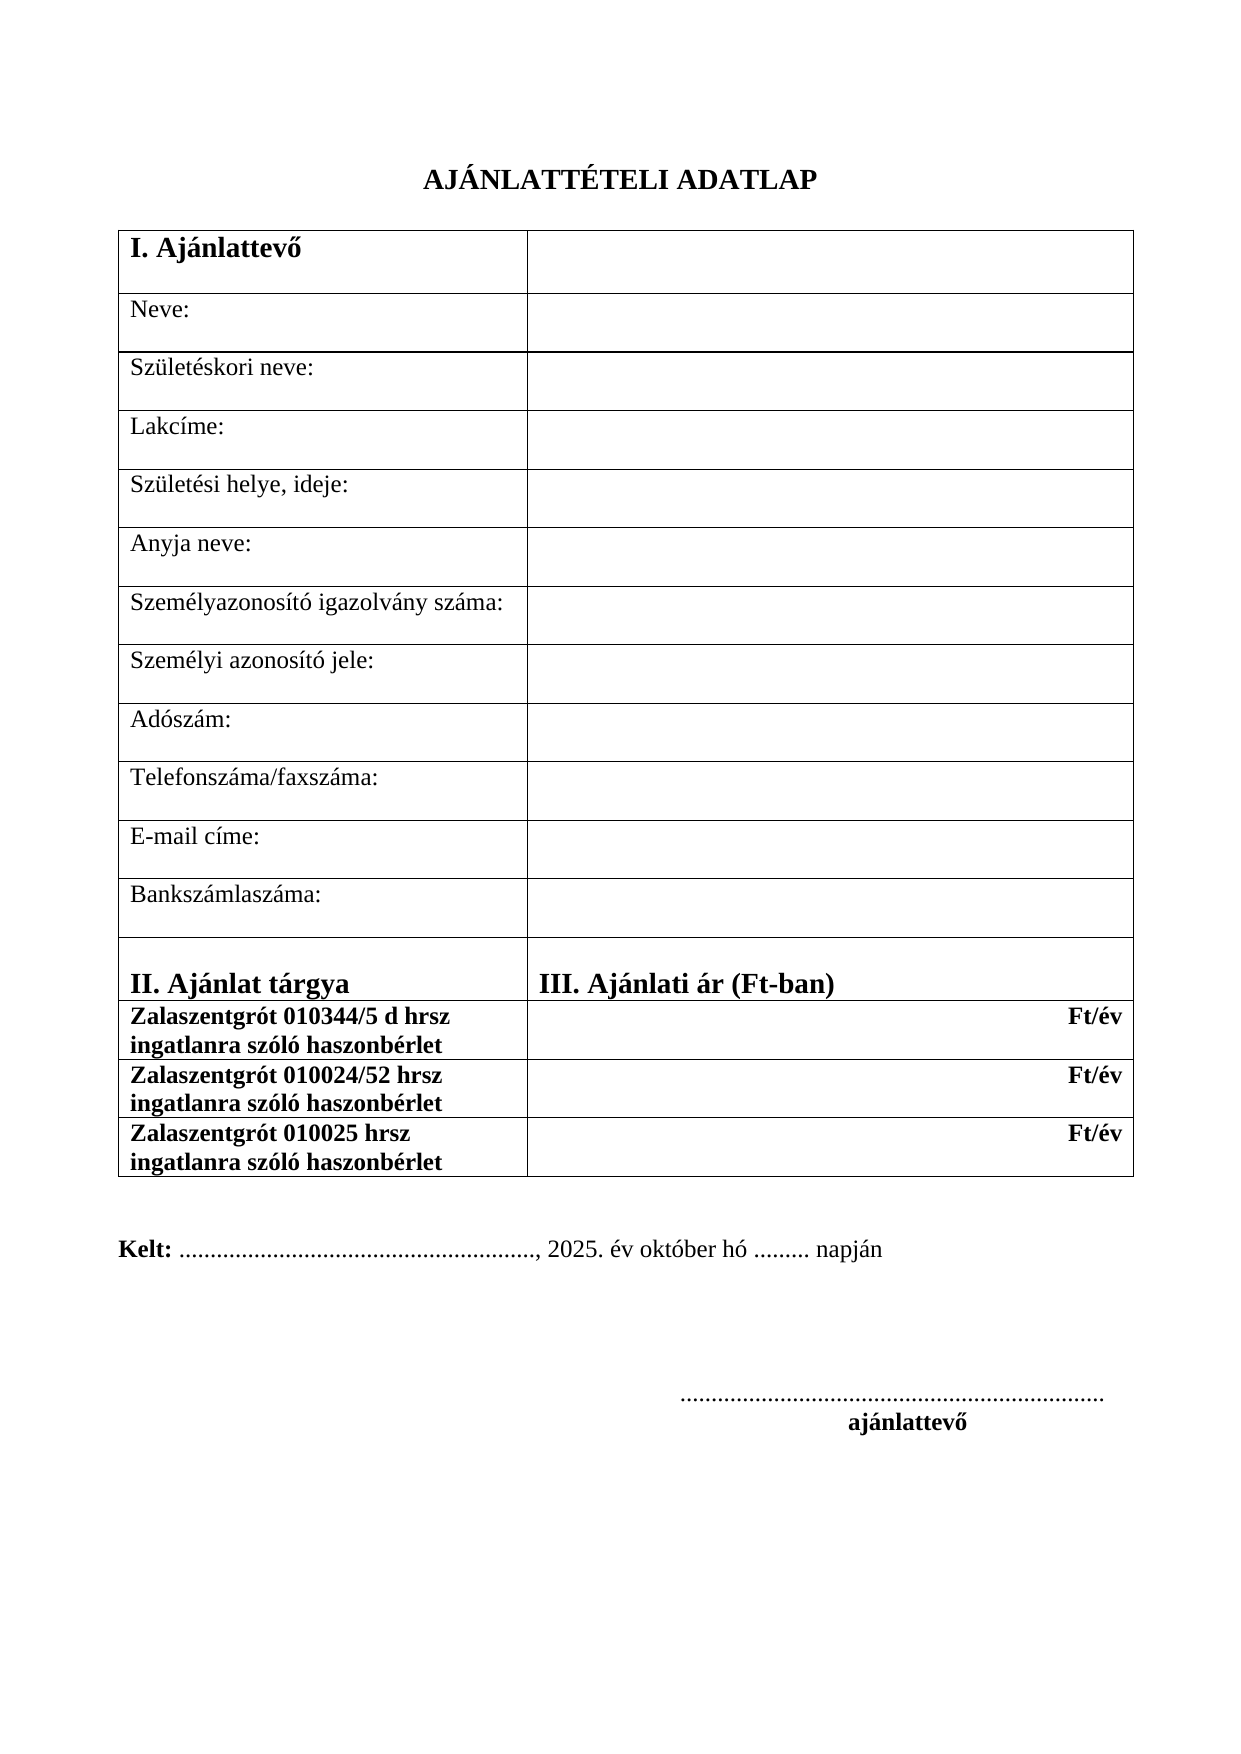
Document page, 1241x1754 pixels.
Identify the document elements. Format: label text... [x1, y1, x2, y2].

table_cell Zalaszentgrót 010025 hrsz ingatlanra szóló haszonbérlet [119, 1118, 527, 1176]
table_cell Adószám: [119, 704, 527, 761]
text Kelt: ........................................................., 2025. év október hó ......... napján [118, 1234, 1122, 1263]
table_cell Bankszámlaszáma: [119, 879, 527, 937]
table_cell [528, 821, 1133, 878]
text AJÁNLATTÉTELI ADATLAP [118, 162, 1122, 196]
table_cell [528, 528, 1133, 586]
table_cell [528, 411, 1133, 468]
table_cell [528, 294, 1133, 351]
table_header [528, 231, 1133, 293]
table_cell Telefonszáma/faxszáma: [119, 762, 527, 820]
table_cell Személyi azonosító jele: [119, 645, 527, 703]
table_cell Ft/év [528, 1001, 1133, 1059]
table_cell Lakcíme: [119, 411, 527, 468]
table_header I. Ajánlattevő [119, 231, 527, 293]
table_cell Neve: [119, 294, 527, 351]
table_cell Zalaszentgrót 010024/52 hrsz ingatlanra szóló haszonbérlet [119, 1060, 527, 1117]
table_cell Ft/év [528, 1060, 1133, 1117]
text ajánlattevő [118, 1407, 1122, 1436]
table_cell Születéskori neve: [119, 353, 527, 410]
table_cell Személyazonosító igazolvány száma: [119, 587, 527, 644]
table_cell Anyja neve: [119, 528, 527, 586]
table_cell [528, 704, 1133, 761]
table_cell II. Ajánlat tárgya [119, 938, 527, 1000]
table_cell [528, 470, 1133, 527]
table_cell III. Ajánlati ár (Ft-ban) [528, 938, 1133, 1000]
table_cell [528, 353, 1133, 410]
table_cell [528, 762, 1133, 820]
table_cell [528, 645, 1133, 703]
table_cell Zalaszentgrót 010344/5 d hrsz ingatlanra szóló haszonbérlet [119, 1001, 527, 1059]
table_cell [528, 879, 1133, 937]
table_cell Ft/év [528, 1118, 1133, 1176]
text .................................................................... [118, 1378, 1122, 1407]
table_cell Születési helye, ideje: [119, 470, 527, 527]
table_cell E-mail címe: [119, 821, 527, 878]
table_cell [528, 587, 1133, 644]
